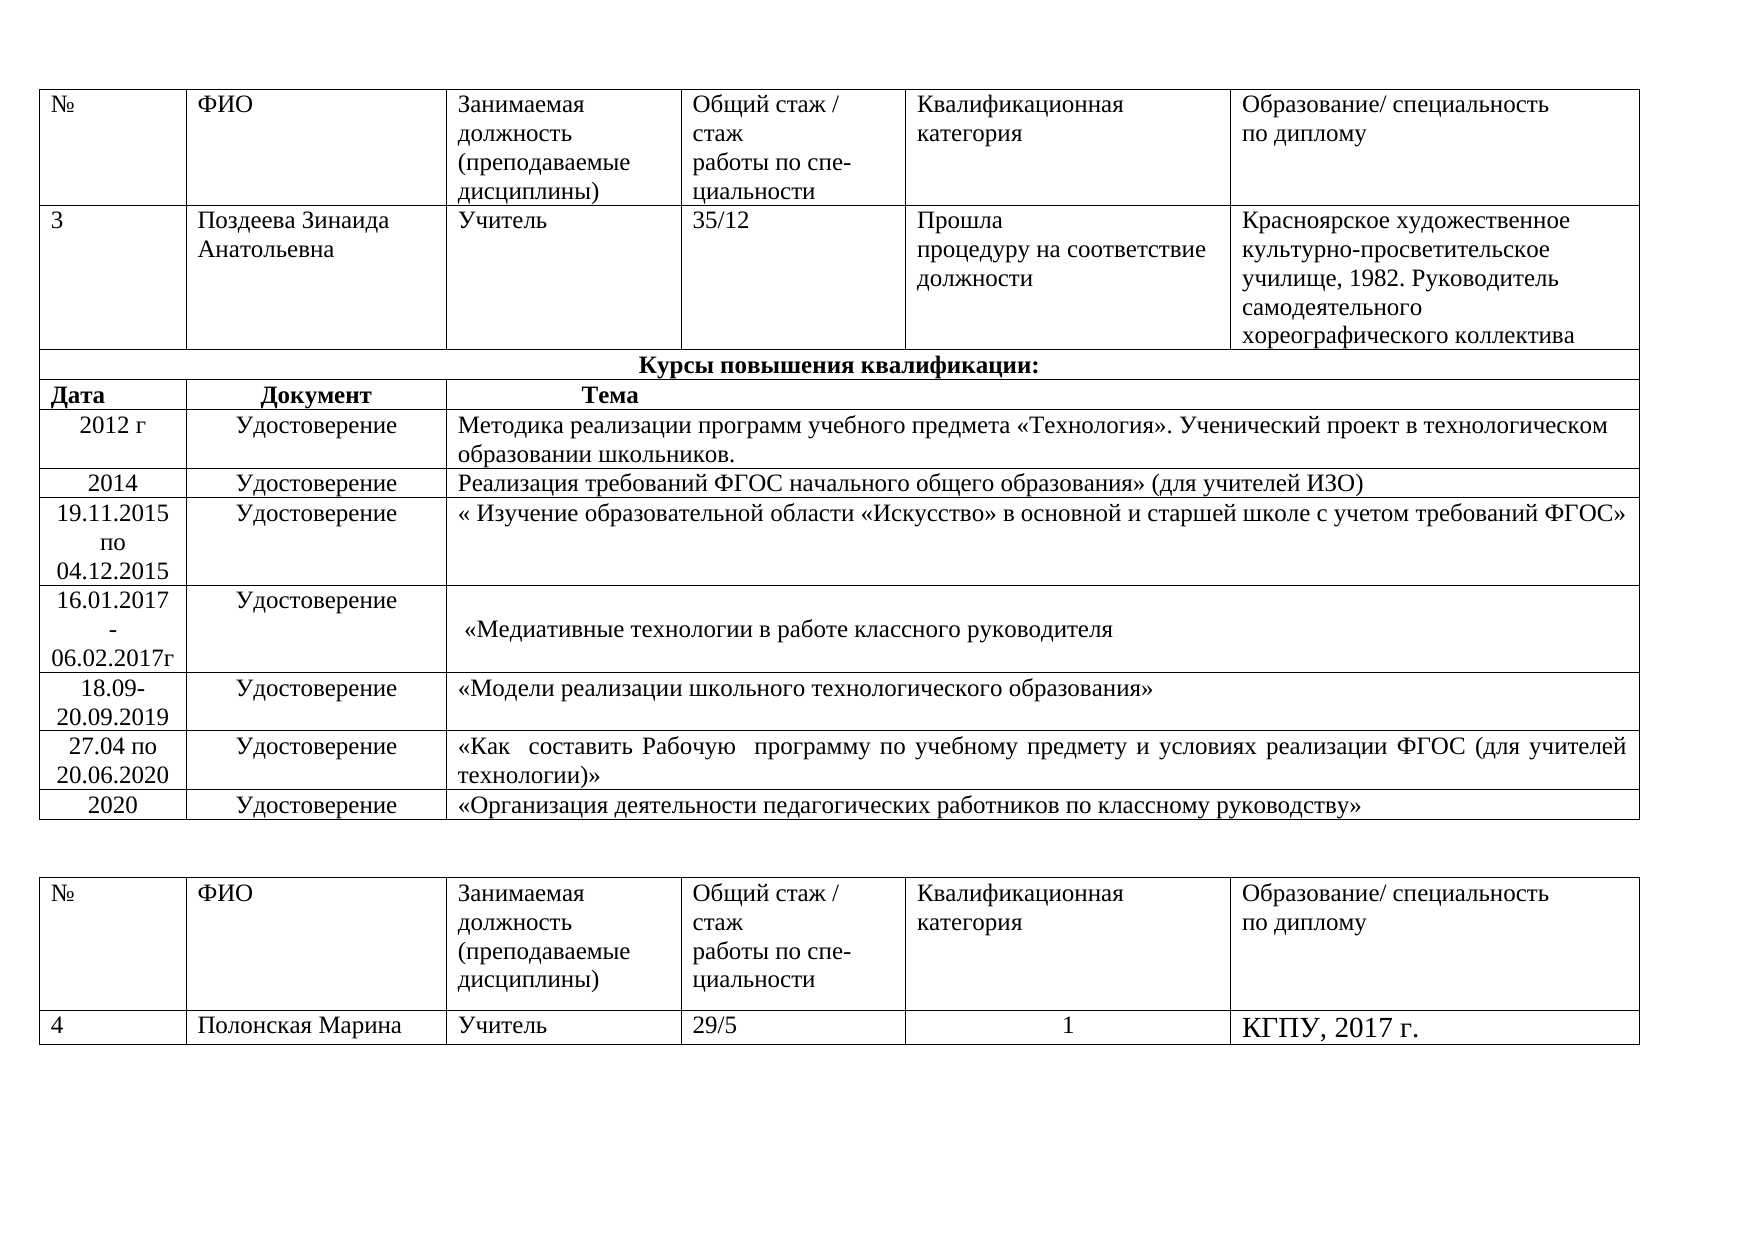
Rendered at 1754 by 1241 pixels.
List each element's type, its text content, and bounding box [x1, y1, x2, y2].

table_cell Курсы повышения квалификации: [40, 350, 1639, 379]
table_header Занимаемая должность (преподаваемые дисциплины) [447, 878, 681, 1009]
table_cell Тема [447, 380, 1639, 409]
table_header Общий стаж / стаж работы по спе- циальности [682, 878, 905, 1009]
table_cell Удостоверение [187, 469, 446, 497]
table_header № [40, 90, 186, 204]
table_cell Удостоверение [187, 673, 446, 730]
table_cell 4 [40, 1011, 186, 1044]
table_cell 3 [40, 206, 186, 349]
table_cell «Организация деятельности педагогических работников по классному руководству» [447, 790, 1639, 819]
table_cell 35/12 [682, 206, 905, 349]
table_cell 19.11.2015 по 04.12.2015 [40, 498, 186, 584]
table_cell «Как составить Рабочую программу по учебному предмету и условиях реализации ФГОС (для учителей технологии)» [447, 731, 1639, 789]
table_header Образование/ специальность по диплому [1231, 878, 1639, 1009]
table_cell 29/5 [682, 1011, 905, 1044]
table_cell Учитель [447, 1011, 681, 1044]
table_header Занимаемая должность (преподаваемые дисциплины) [447, 90, 681, 204]
table_cell Методика реализации программ учебного предмета «Технология». Ученический проект в технологическом образовании школьников. [447, 410, 1639, 467]
table_cell Прошла процедуру на соответствие должности [906, 206, 1230, 349]
table_cell Удостоверение [187, 586, 446, 672]
table_header ФИО [187, 878, 446, 1009]
table_cell Красноярское художественное культурно-просветительское училище, 1982. Руководитель самодеятельного хореографического коллектива [1231, 206, 1639, 349]
table_cell Удостоверение [187, 498, 446, 584]
table_cell « Изучение образовательной области «Искусство» в основной и старшей школе с учетом требований ФГОС» [447, 498, 1639, 584]
table_cell Документ [187, 380, 446, 409]
table_header Квалификационная категория [906, 878, 1230, 1009]
table_cell «Модели реализации школьного технологического образования» [447, 673, 1639, 730]
table_cell 2014 [40, 469, 186, 497]
table_cell Дата [40, 380, 186, 409]
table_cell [1231, 1011, 1639, 1044]
table_cell 2020 [40, 790, 186, 819]
table_header Образование/ специальность по диплому [1231, 90, 1639, 204]
table_cell 18.09-20.09.2019 [40, 673, 186, 730]
table_cell Учитель [447, 206, 681, 349]
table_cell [187, 1011, 446, 1044]
table_cell 27.04 по 20.06.2020 [40, 731, 186, 789]
table_cell Удостоверение [187, 731, 446, 789]
table_cell «Медиативные технологии в работе классного руководителя [447, 586, 1639, 672]
table_header ФИО [187, 90, 446, 204]
table_cell Удостоверение [187, 410, 446, 467]
table_cell Реализация требований ФГОС начального общего образования» (для учителей ИЗО) [447, 469, 1639, 497]
table_cell Удостоверение [187, 790, 446, 819]
table_cell 1 [906, 1011, 1230, 1044]
table_cell Поздеева Зинаида Анатольевна [187, 206, 446, 349]
table_cell 2012 г [40, 410, 186, 467]
table_header № [40, 878, 186, 1009]
table_header Квалификационная категория [906, 90, 1230, 204]
table_cell 16.01.2017 -06.02.2017г [40, 586, 186, 672]
table_header Общий стаж / стаж работы по спе- циальности [682, 90, 905, 204]
